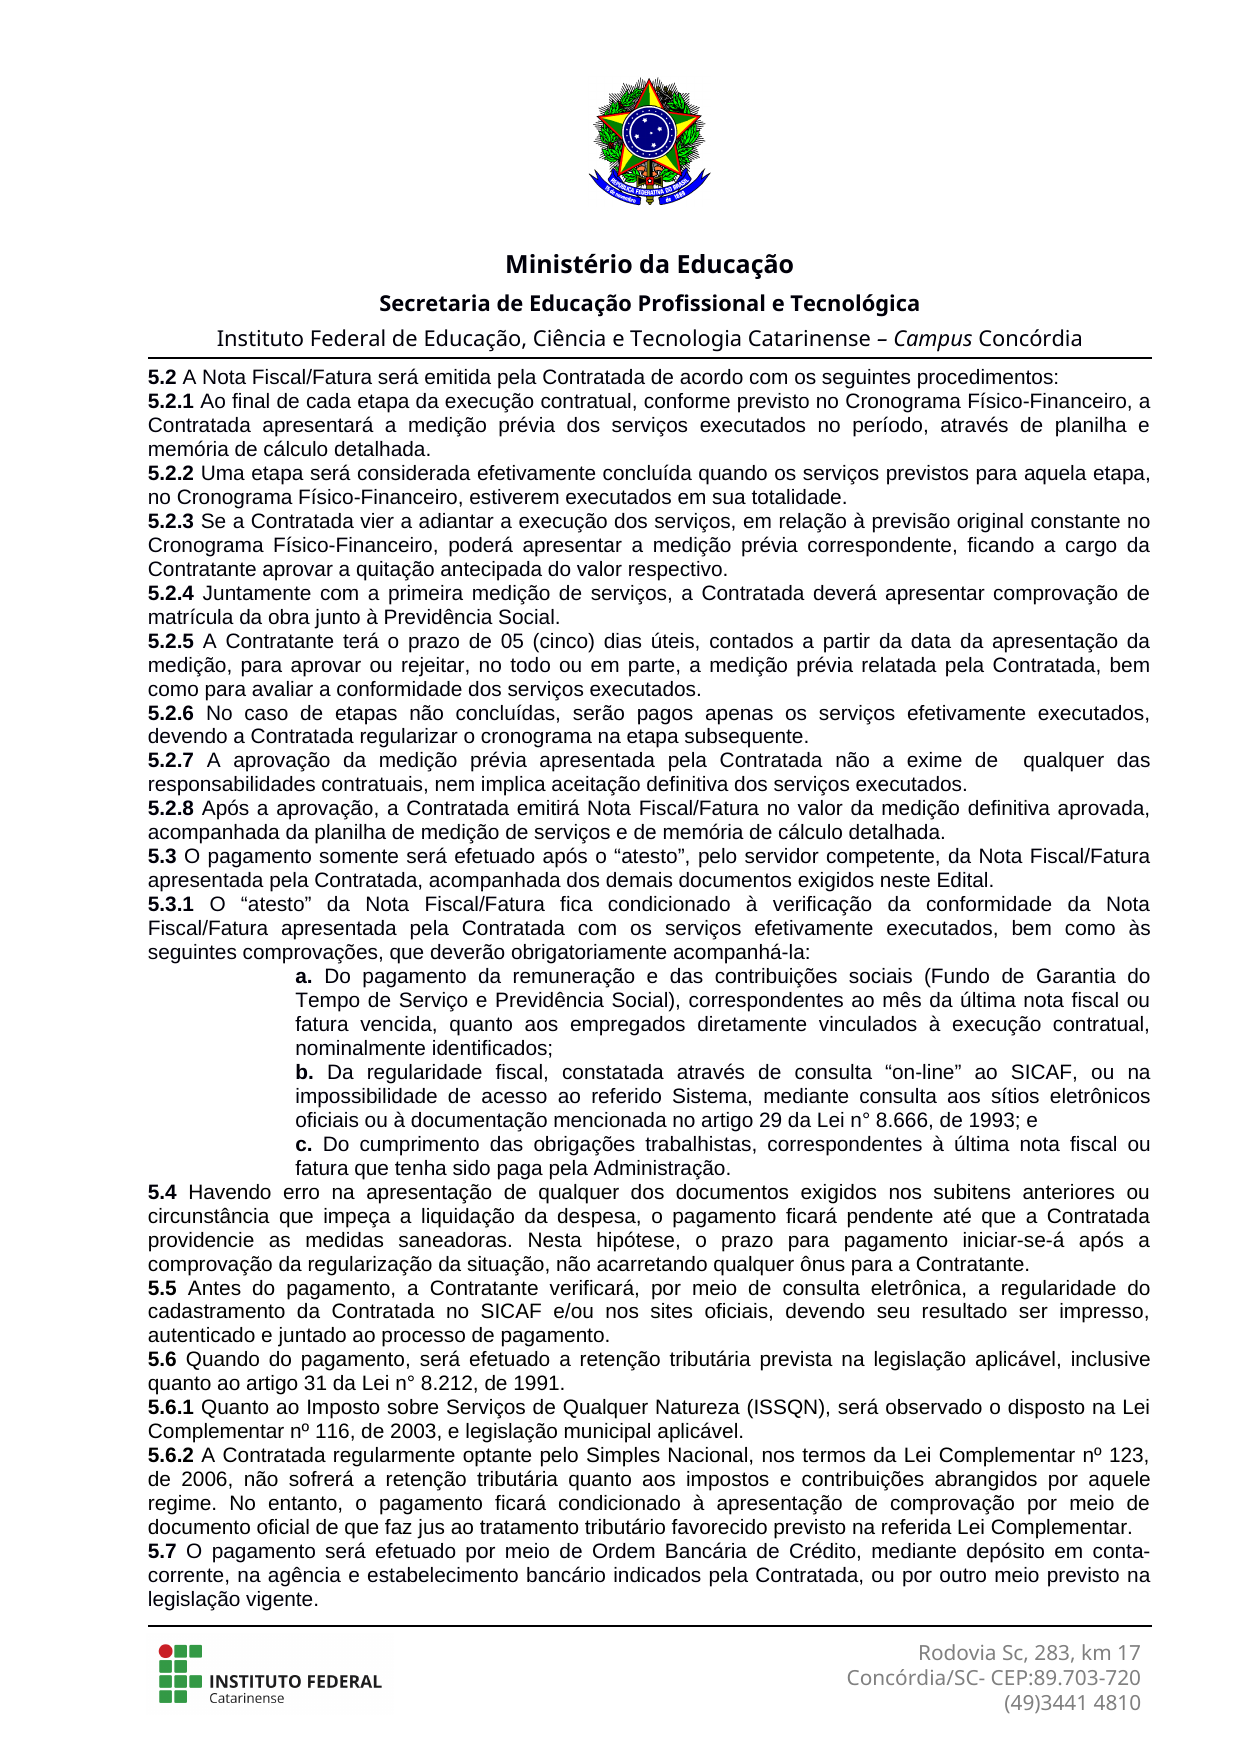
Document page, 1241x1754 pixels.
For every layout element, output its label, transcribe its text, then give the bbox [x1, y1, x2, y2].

text 5.6.2 A Contratada regularmente optante pelo Simples Nacional, nos termos da Lei Complementar nº 123, de 2006, não sofrerá a retenção tributária quanto aos impostos e contribuições abrangidos por aquele regime. No entanto, o pagamento ficará condicionado à apresentação de comprovação por meio de documento oficial de que faz jus ao tratamento tributário favorecido previsto na referida Lei Complementar. [148, 1443, 1152, 1539]
text 5.2.2 Uma etapa será considerada efetivamente concluída quando os serviços previstos para aquela etapa, no Cronograma Físico-Financeiro, estiverem executados em sua totalidade. [148, 461, 1152, 509]
text 5.6 Quando do pagamento, será efetuado a retenção tributária prevista na legislação aplicável, inclusive quanto ao artigo 31 da Lei n° 8.212, de 1991. [148, 1347, 1152, 1395]
text 5.2.1 Ao final de cada etapa da execução contratual, conforme previsto no Cronograma Físico-Financeiro, a Contratada apresentará a medição prévia dos serviços executados no período, através de planilha e memória de cálculo detalhada. [148, 389, 1152, 461]
text 5.4 Havendo erro na apresentação de qualquer dos documentos exigidos nos subitens anteriores ou circunstância que impeça a liquidação da despesa, o pagamento ficará pendente até que a Contratada providencie as medidas saneadoras. Nesta hipótese, o prazo para pagamento iniciar-se-á após a comprovação da regularização da situação, não acarretando qualquer ônus para a Contratante. [148, 1179, 1152, 1275]
text c. Do cumprimento das obrigações trabalhistas, correspondentes à última nota fiscal ou fatura que tenha sido paga pela Administração. [295, 1132, 1152, 1179]
text 5.2.4 Juntamente com a primeira medição de serviços, a Contratada deverá apresentar comprovação de matrícula da obra junto à Previdência Social. [148, 581, 1152, 628]
text 5.2.5 A Contratante terá o prazo de 05 (cinco) dias úteis, contados a partir da data da apresentação da medição, para aprovar ou rejeitar, no todo ou em parte, a medição prévia relatada pela Contratada, bem como para avaliar a conformidade dos serviços executados. [148, 628, 1152, 700]
text b. Da regularidade fiscal, constatada através de consulta “on-line” ao SICAF, ou na impossibilidade de acesso ao referido Sistema, mediante consulta aos sítios eletrônicos oficiais ou à documentação mencionada no artigo 29 da Lei n° 8.666, de 1993; e [295, 1060, 1152, 1132]
text 5.2.7 A aprovação da medição prévia apresentada pela Contratada não a exime de qualquer das responsabilidades contratuais, nem implica aceitação definitiva dos serviços executados. [148, 748, 1152, 796]
text 5.7 O pagamento será efetuado por meio de Ordem Bancária de Crédito, mediante depósito em conta-corrente, na agência e estabelecimento bancário indicados pela Contratada, ou por outro meio previsto na legislação vigente. [148, 1539, 1152, 1611]
text 5.2.3 Se a Contratada vier a adiantar a execução dos serviços, em relação à previsão original constante no Cronograma Físico-Financeiro, poderá apresentar a medição prévia correspondente, ficando a cargo da Contratante aprovar a quitação antecipada do valor respectivo. [148, 509, 1152, 581]
text 5.2 A Nota Fiscal/Fatura será emitida pela Contratada de acordo com os seguintes procedimentos: [148, 365, 1152, 389]
text 5.5 Antes do pagamento, a Contratante verificará, por meio de consulta eletrônica, a regularidade do cadastramento da Contratada no SICAF e/ou nos sites oficiais, devendo seu resultado ser impresso, autenticado e juntado ao processo de pagamento. [148, 1275, 1152, 1347]
picture [146, 1633, 394, 1715]
text a. Do pagamento da remuneração e das contribuições sociais (Fundo de Garantia do Tempo de Serviço e Previdência Social), correspondentes ao mês da última nota fiscal ou fatura vencida, quanto aos empregados diretamente vinculados à execução contratual, nominalmente identificados; [295, 964, 1152, 1060]
text 5.6.1 Quanto ao Imposto sobre Serviços de Qualquer Natureza (ISSQN), será observado o disposto na Lei Complementar nº 116, de 2003, e legislação municipal aplicável. [148, 1395, 1152, 1443]
picture [588, 76, 711, 207]
text 5.3 O pagamento somente será efetuado após o “atesto”, pelo servidor competente, da Nota Fiscal/Fatura apresentada pela Contratada, acompanhada dos demais documentos exigidos neste Edital. [148, 844, 1152, 892]
text 5.2.6 No caso de etapas não concluídas, serão pagos apenas os serviços efetivamente executados, devendo a Contratada regularizar o cronograma na etapa subsequente. [148, 700, 1152, 748]
text 5.2.8 Após a aprovação, a Contratada emitirá Nota Fiscal/Fatura no valor da medição definitiva aprovada, acompanhada da planilha de medição de serviços e de memória de cálculo detalhada. [148, 796, 1152, 844]
text 5.3.1 O “atesto” da Nota Fiscal/Fatura fica condicionado à verificação da conformidade da Nota Fiscal/Fatura apresentada pela Contratada com os serviços efetivamente executados, bem como às seguintes comprovações, que deverão obrigatoriamente acompanhá-la: [148, 892, 1152, 964]
